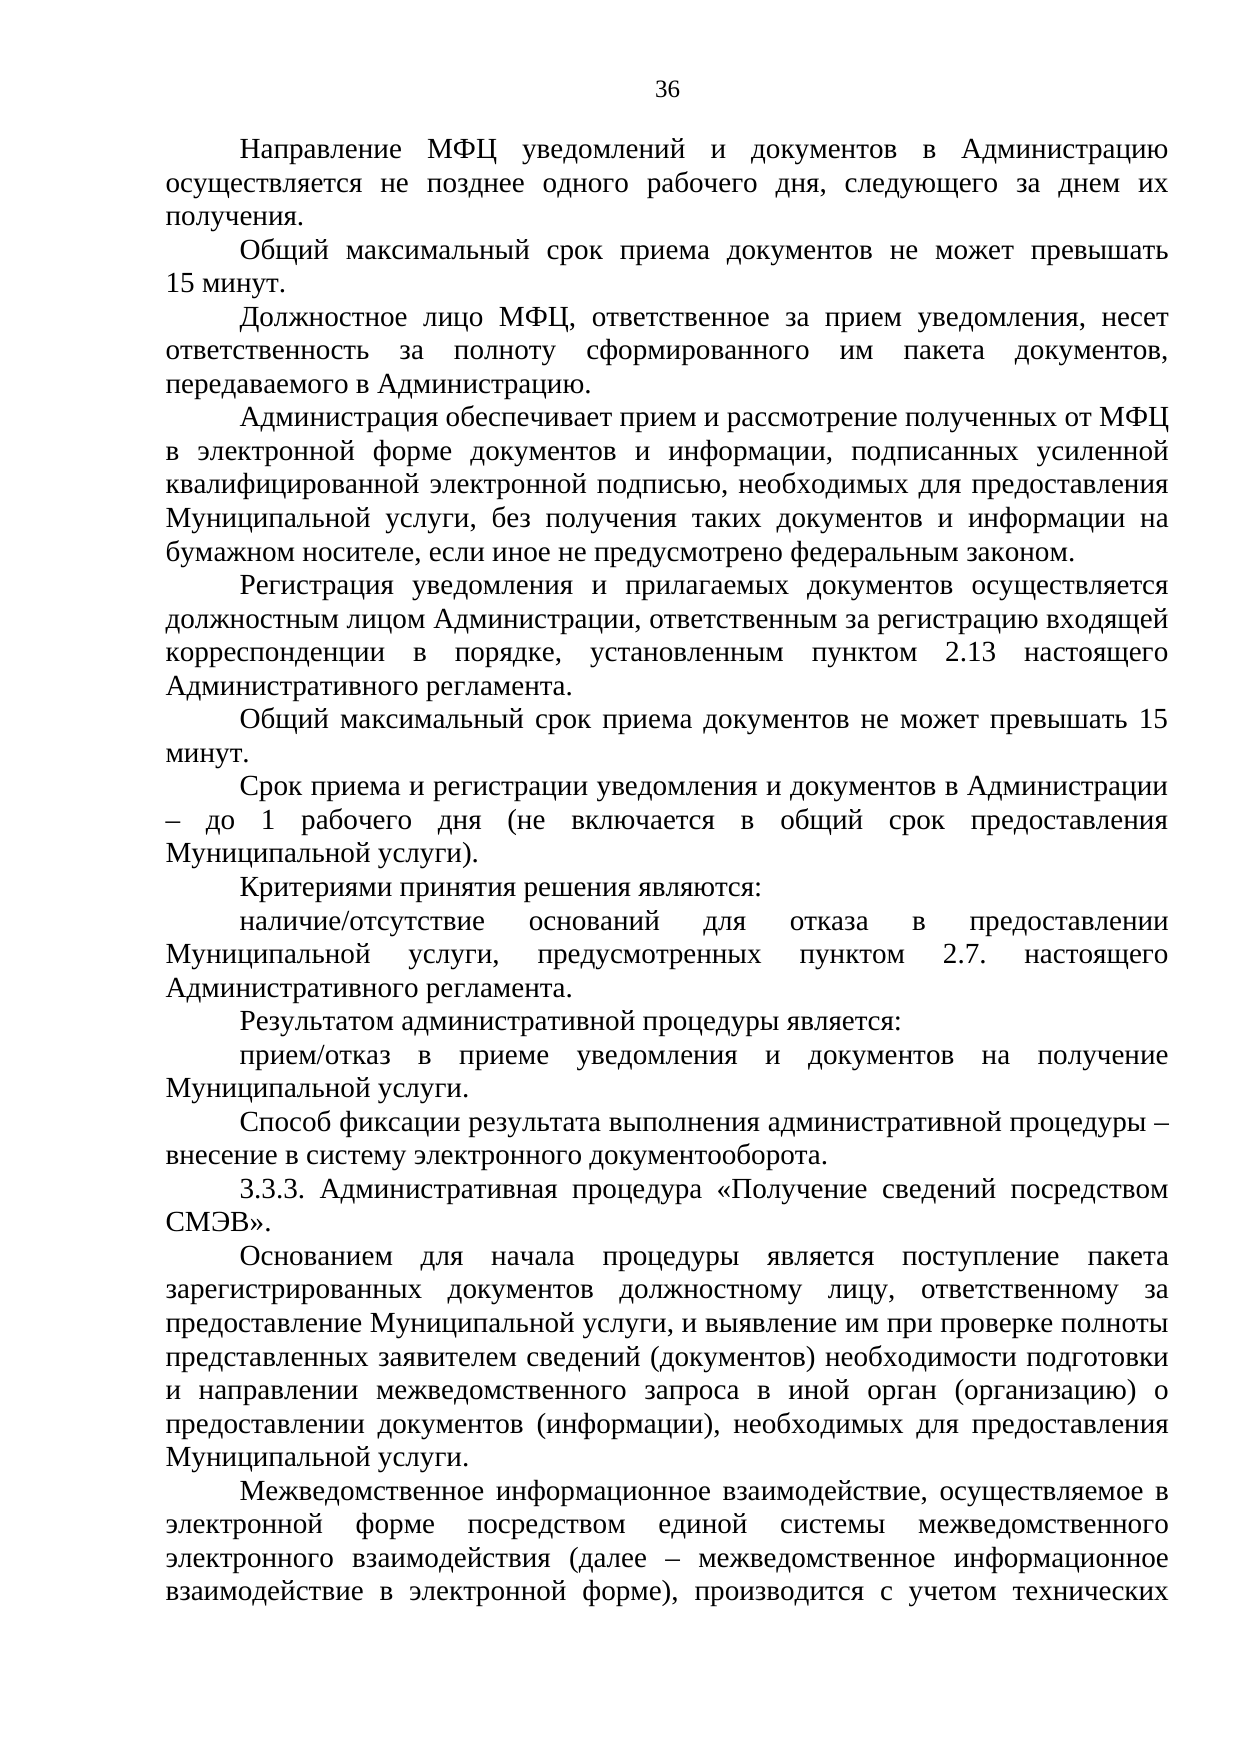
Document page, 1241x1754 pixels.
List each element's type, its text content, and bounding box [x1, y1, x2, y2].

text Общий максимальный срок приема документов не может превышать 15 минут. [165, 701, 1169, 768]
text Администрация обеспечивает прием и рассмотрение полученных от МФЦ в электронной форме документов и информации, подписанных усиленной квалифицированной электронной подписью, необходимых для предоставления Муниципальной услуги, без получения таких документов и информации на бумажном носителе, если иное не предусмотрено федеральным законом. [165, 399, 1169, 567]
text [165, 1473, 1169, 1607]
text Способ фиксации результата выполнения административной процедуры – внесение в систему электронного документооборота. [165, 1104, 1169, 1171]
text Регистрация уведомления и прилагаемых документов осуществляется должностным лицом Администрации, ответственным за регистрацию входящей корреспонденции в порядке, установленным пунктом 2.13 настоящего Административного регламента. [165, 567, 1169, 701]
text Срок приема и регистрации уведомления и документов в Администрации – до 1 рабочего дня (не включается в общий срок предоставления Муниципальной услуги). [165, 768, 1169, 869]
text Должностное лицо МФЦ, ответственное за прием уведомления, несет ответственность за полноту сформированного им пакета документов, передаваемого в Администрацию. [165, 299, 1169, 399]
text 3.3.3. Административная процедура «Получение сведений посредством СМЭВ». [165, 1171, 1169, 1238]
text Критериями принятия решения являются: [165, 869, 1169, 903]
text Основанием для начала процедуры является поступление пакета зарегистрированных документов должностному лицу, ответственному за предоставление Муниципальной услуги, и выявление им при проверке полноты представленных заявителем сведений (документов) необходимости подготовки и направлении межведомственного запроса в иной орган (организацию) о предоставлении документов (информации), необходимых для предоставления Муниципальной услуги. [165, 1238, 1169, 1473]
text Направление МФЦ уведомлений и документов в Администрацию осуществляется не позднее одного рабочего дня, следующего за днем их получения. [165, 131, 1169, 232]
text Результатом административной процедуры является: [165, 1003, 1169, 1037]
text прием/отказ в приеме уведомления и документов на получение Муниципальной услуги. [165, 1037, 1169, 1104]
text наличие/отсутствие оснований для отказа в предоставлении Муниципальной услуги, предусмотренных пунктом 2.7. настоящего Административного регламента. [165, 903, 1169, 1003]
text Общий максимальный срок приема документов не может превышать 15 минут. [165, 232, 1169, 299]
